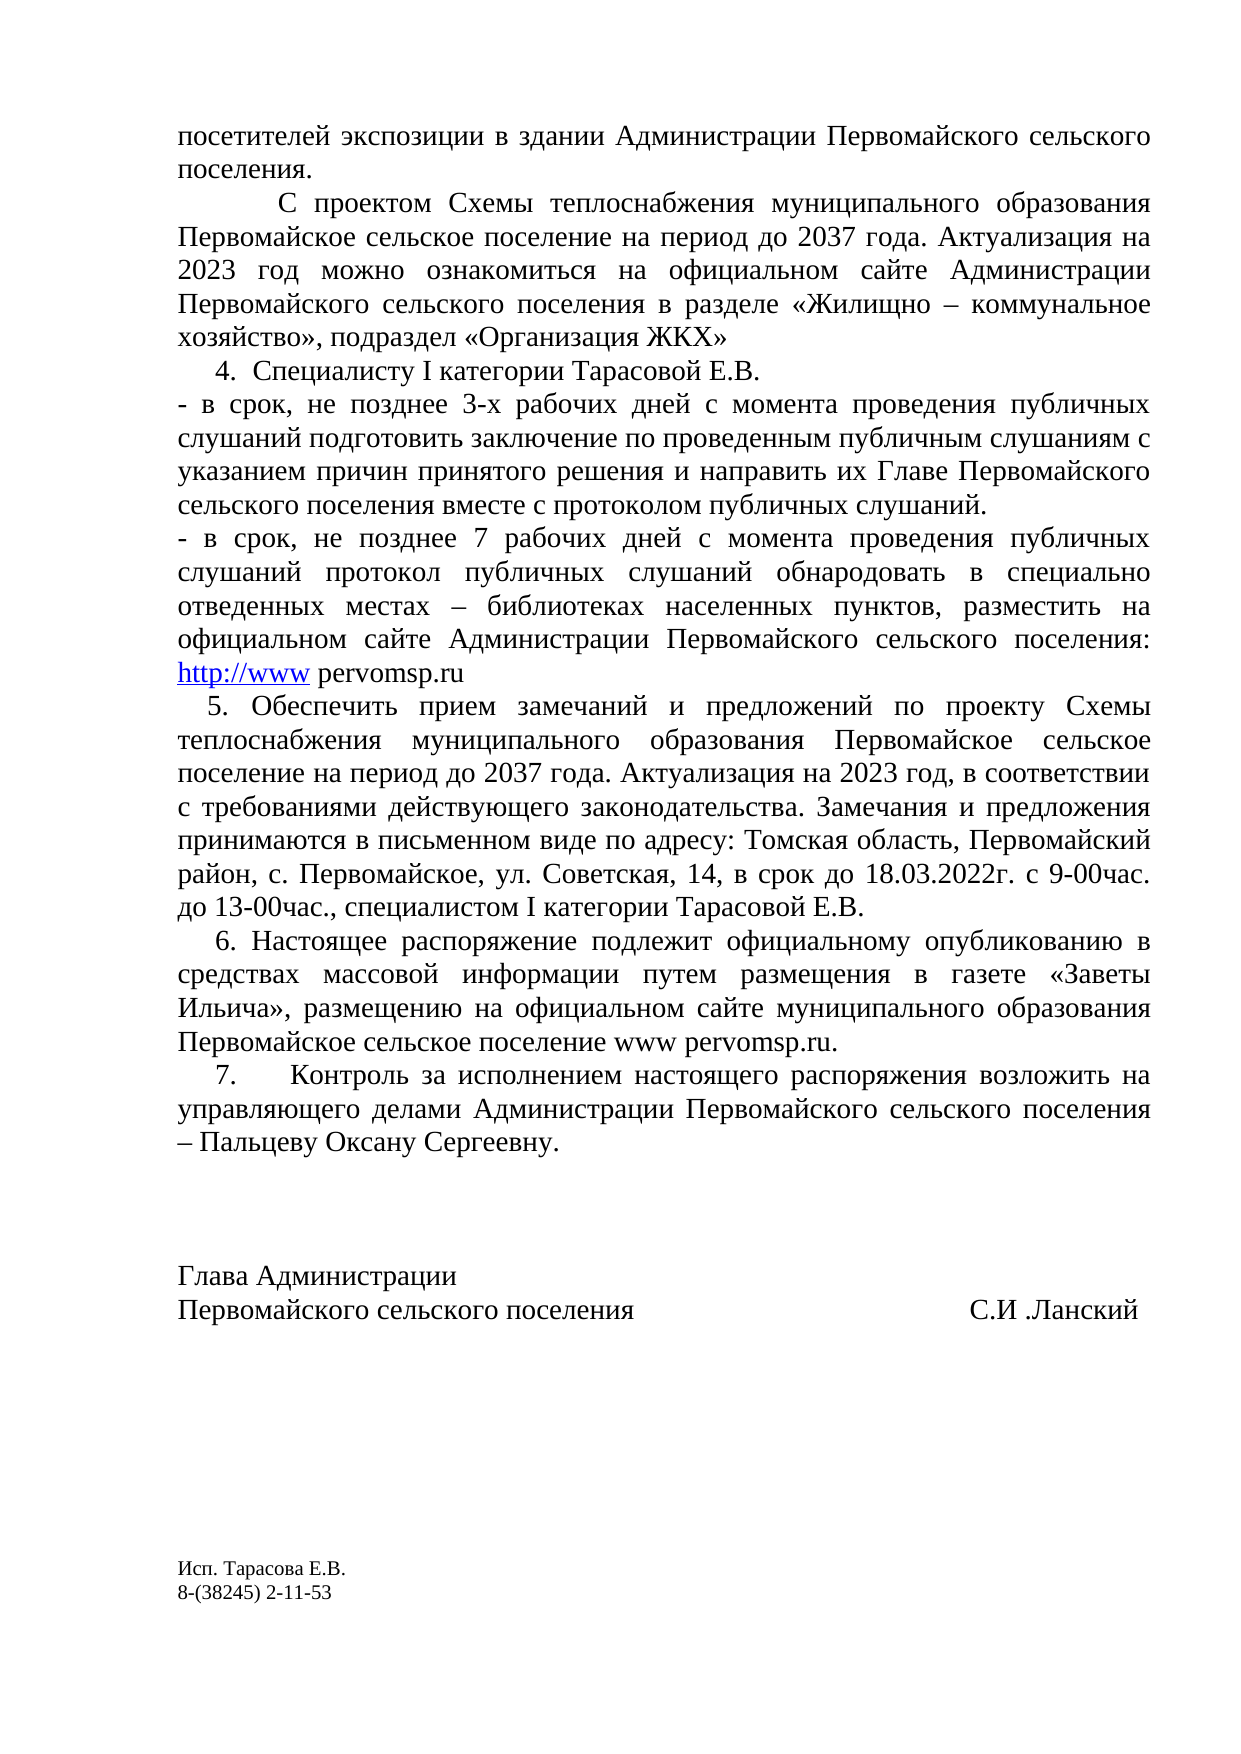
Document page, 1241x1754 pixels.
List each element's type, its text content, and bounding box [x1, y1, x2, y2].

text С проектом Схемы теплоснабжения муниципального образования Первомайское сельское поселение на период до 2037 года. Актуализация на 2023 год можно ознакомиться на официальном сайте Администрации Первомайского сельского поселения в разделе «Жилищно – коммунальное хозяйство», подраздел «Организация ЖКХ» [177, 185, 1152, 353]
text Первомайского сельского поселения С.И .Ланский [177, 1292, 1152, 1326]
text Глава Администрации [177, 1258, 1152, 1292]
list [177, 118, 1152, 185]
subtitle Контроль за исполнением настоящего распоряжения возложить на управляющего делами Администрации Первомайского сельского поселения – Пальцеву Оксану Сергеевну. [177, 1057, 1152, 1158]
list Обеспечить прием замечаний и предложений по проекту Схемы теплоснабжения муниципального образования Первомайское сельское поселение на период до 2037 года. Актуализация на 2023 год, в соответствии с требованиями действующего законодательства. Замечания и предложения принимаются в письменном виде по адресу: Томская область, Первомайский район, с. Первомайское, ул. Советская, 14, в срок до 18.03.2022г. с 9-00час. до 13-00час., специалистом I категории Тарасовой Е.В. [177, 688, 1152, 923]
text - в срок, не позднее 7 рабочих дней с момента проведения публичных слушаний протокол публичных слушаний обнародовать в специально отведенных местах – библиотеках населенных пунктов, разместить на официальном сайте Администрации Первомайского сельского поселения: http://www pervomsp.ru [177, 521, 1152, 688]
text Исп. Тарасова Е.В. [177, 1556, 1152, 1580]
text - в срок, не позднее 3-х рабочих дней с момента проведения публичных слушаний подготовить заключение по проведенным публичным слушаниям с указанием причин принятого решения и направить их Главе Первомайского сельского поселения вместе с протоколом публичных слушаний. [177, 386, 1152, 521]
list Настоящее распоряжение подлежит официальному опубликованию в средствах массовой информации путем размещения в газете «Заветы Ильича», размещению на официальном сайте муниципального образования Первомайское сельское поселение www pervomsp.ru. [177, 923, 1152, 1057]
text 8-(38245) 2-11-53 [177, 1580, 1152, 1604]
list Специалисту I категории Тарасовой Е.В. [215, 353, 1152, 386]
